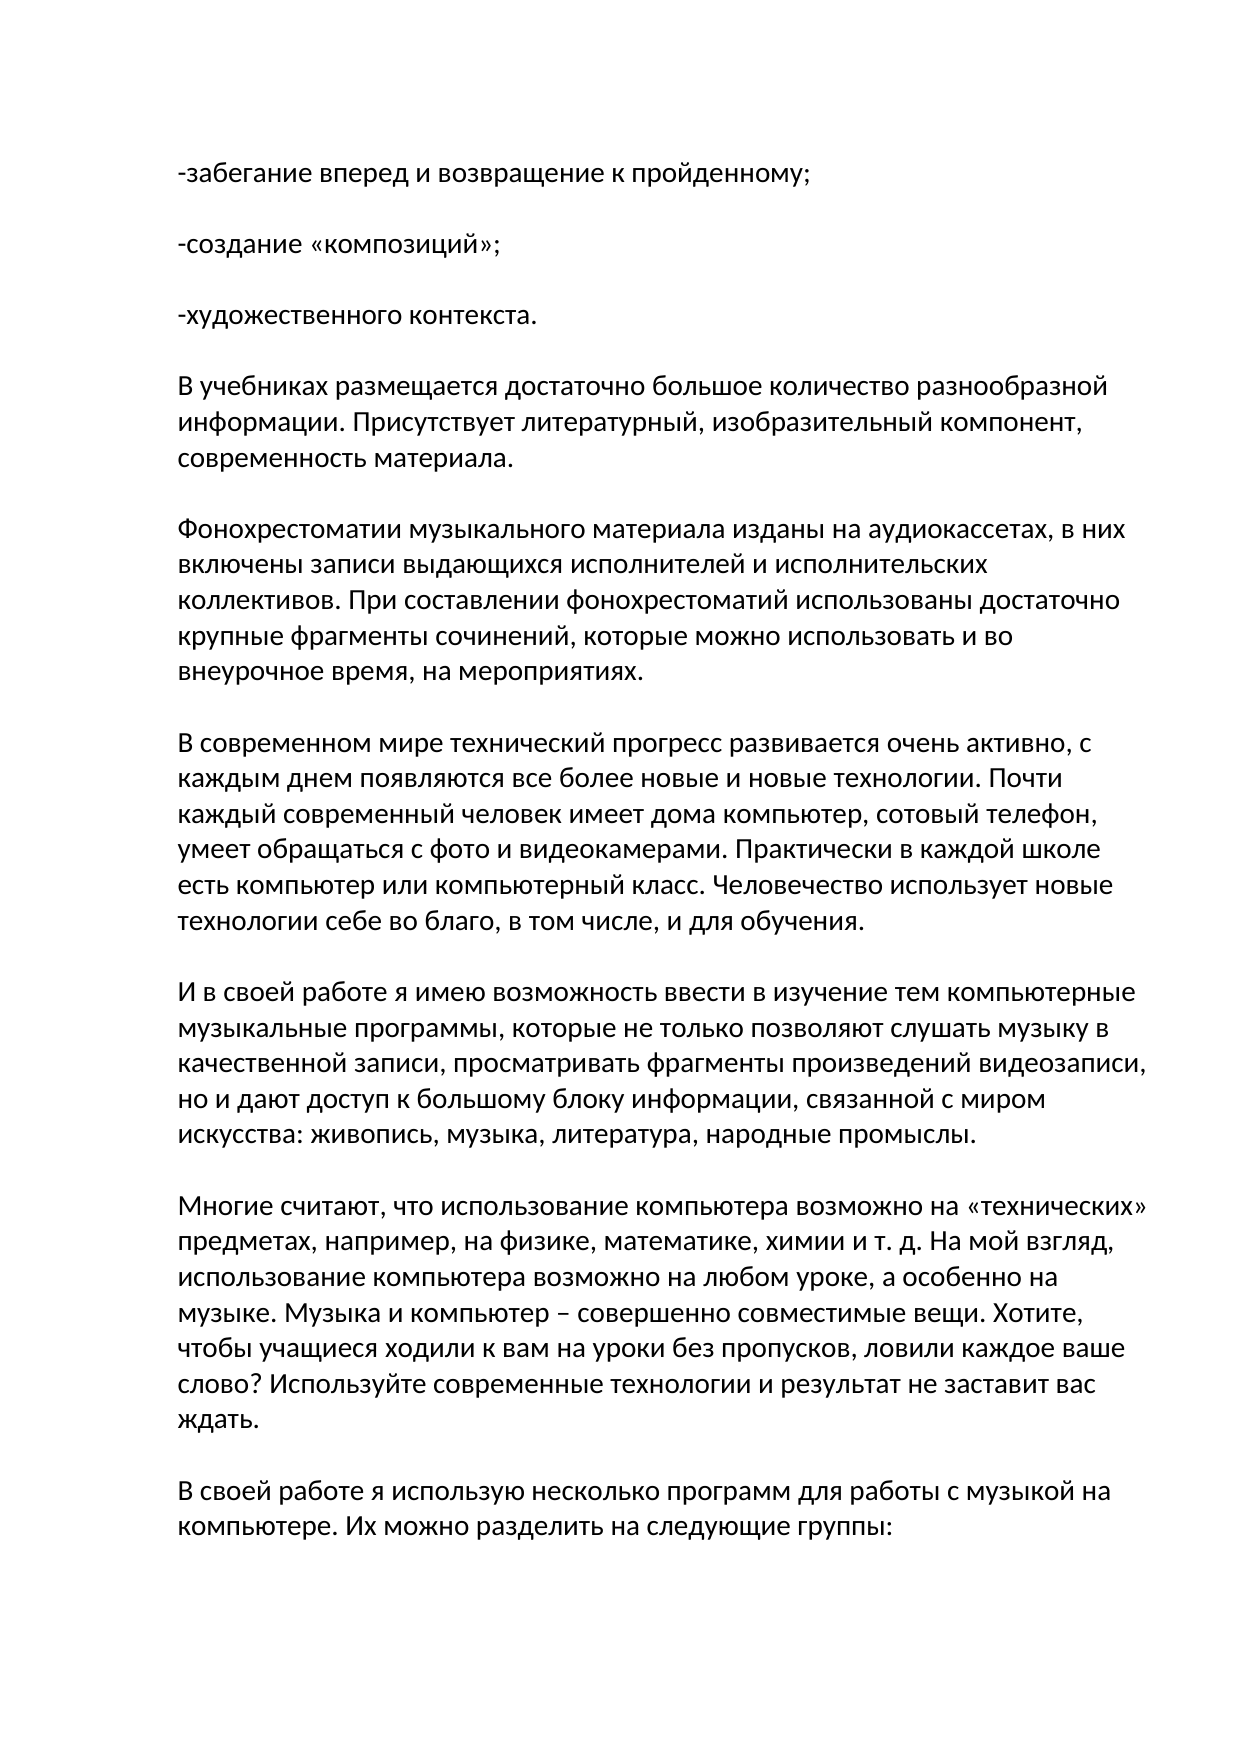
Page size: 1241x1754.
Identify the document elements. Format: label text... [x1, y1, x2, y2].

text -создание «композиций»; [177, 225, 1152, 261]
text В своей работе я использую несколько программ для работы с музыкой на компьютере. Их можно разделить на следующие группы: [177, 1472, 1152, 1543]
text В учебниках размещается достаточно большое количество разнообразной информации. Присутствует литературный, изобразительный компонент, современность материала. [177, 367, 1152, 474]
text -художественного контекста. [177, 296, 1152, 332]
text Фонохрестоматии музыкального материала изданы на аудиокассетах, в них включены записи выдающихся исполнителей и исполнительских коллективов. При составлении фонохрестоматий использованы достаточно крупные фрагменты сочинений, которые можно использовать и во внеурочное время, на мероприятиях. [177, 510, 1152, 688]
text Многие считают, что использование компьютера возможно на «технических» предметах, например, на физике, математике, химии и т. д. На мой взгляд, использование компьютера возможно на любом уроке, а особенно на музыке. Музыка и компьютер – совершенно совместимые вещи. Хотите, чтобы учащиеся ходили к вам на уроки без пропусков, ловили каждое ваше слово? Используйте современные технологии и результат не заставит вас ждать. [177, 1187, 1152, 1436]
text -забегание вперед и возвращение к пройденному; [177, 154, 1152, 189]
text В современном мире технический прогресс развивается очень активно, с каждым днем появляются все более новые и новые технологии. Почти каждый современный человек имеет дома компьютер, сотовый телефон, умеет обращаться с фото и видеокамерами. Практически в каждой школе есть компьютер или компьютерный класс. Человечество использует новые технологии себе во благо, в том числе, и для обучения. [177, 724, 1152, 937]
text И в своей работе я имею возможность ввести в изучение тем компьютерные музыкальные программы, которые не только позволяют слушать музыку в качественной записи, просматривать фрагменты произведений видеозаписи, но и дают доступ к большому блоку информации, связанной с миром искусства: живопись, музыка, литература, народные промыслы. [177, 973, 1152, 1151]
